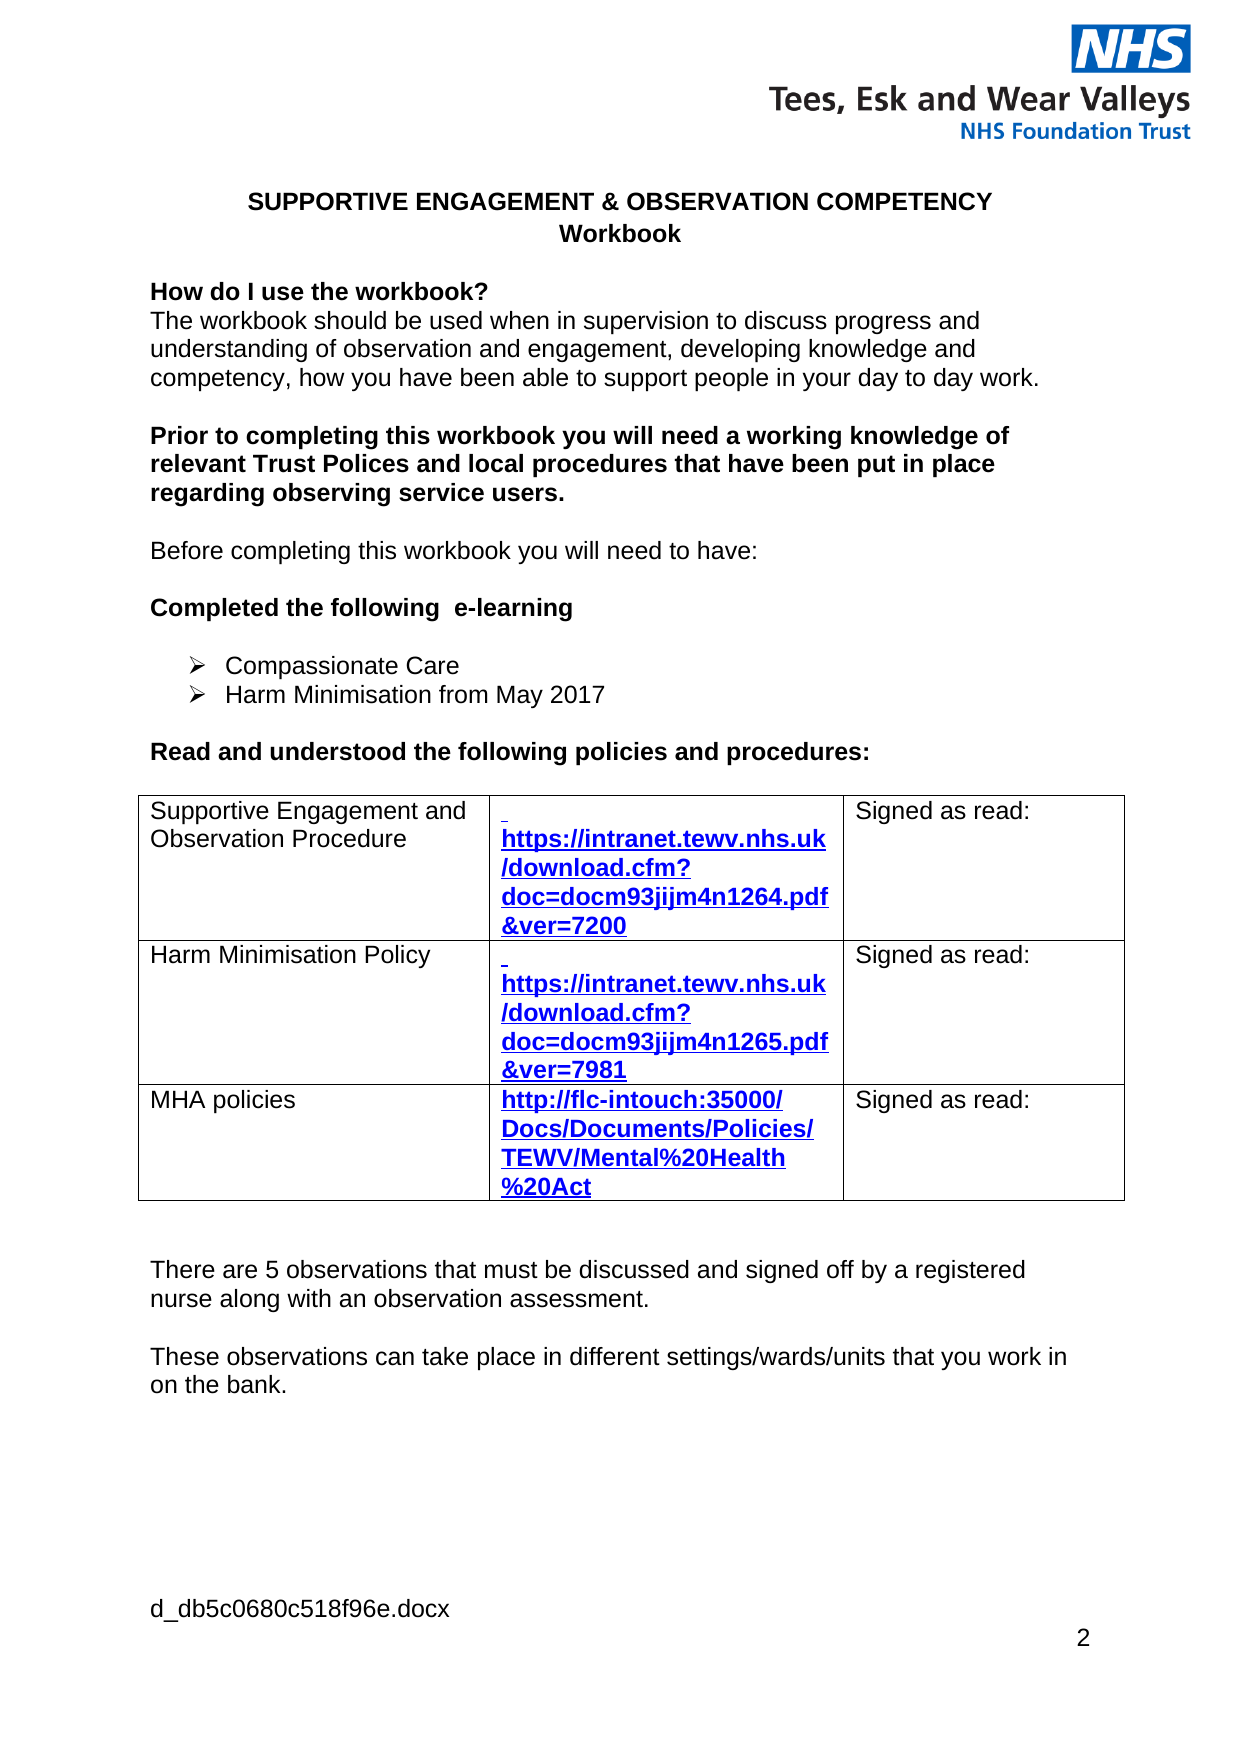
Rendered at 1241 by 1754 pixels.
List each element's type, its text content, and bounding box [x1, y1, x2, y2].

text How do I use the workbook? [150, 277, 1090, 306]
text Workbook [150, 219, 1090, 248]
table_cell Signed as read: [844, 1085, 1124, 1200]
list Harm Minimisation from May 2017 [187, 679, 1090, 708]
table_cell MHA policies [139, 1085, 489, 1200]
list Compassionate Care [187, 651, 1090, 679]
table_header Signed as read: [844, 796, 1124, 939]
table_cell Harm Minimisation Policy [139, 941, 489, 1084]
text Read and understood the following policies and procedures: [150, 737, 1090, 766]
text There are 5 observations that must be discussed and signed off by a registered nurse along with an observation assessment. [150, 1255, 1090, 1313]
picture [757, 14, 1197, 154]
table_header Supportive Engagement and Observation Procedure [139, 796, 489, 939]
table_cell Signed as read: [844, 941, 1124, 1084]
table_header https://intranet.tewv.nhs.uk/download.cfm?doc=docm93jijm4n1264.pdf&ver=7200 [490, 796, 843, 939]
text Prior to completing this workbook you will need a working knowledge of relevant Trust Polices and local procedures that have been put in place regarding observing service users. [150, 421, 1090, 507]
text SUPPORTIVE ENGAGEMENT & OBSERVATION COMPETENCY [150, 186, 1090, 215]
table_cell http://flc-intouch:35000/Docs/Documents/Policies/TEWV/Mental%20Health%20Act [490, 1085, 843, 1200]
text The workbook should be used when in supervision to discuss progress and understanding of observation and engagement, developing knowledge and competency, how you have been able to support people in your day to day work. [150, 306, 1090, 392]
text Before completing this workbook you will need to have: [150, 536, 1090, 564]
text These observations can take place in different settings/wards/units that you work in on the bank. [150, 1341, 1090, 1399]
table_cell https://intranet.tewv.nhs.uk/download.cfm?doc=docm93jijm4n1265.pdf&ver=7981 [490, 941, 843, 1084]
text Completed the following e-learning [150, 593, 1090, 622]
